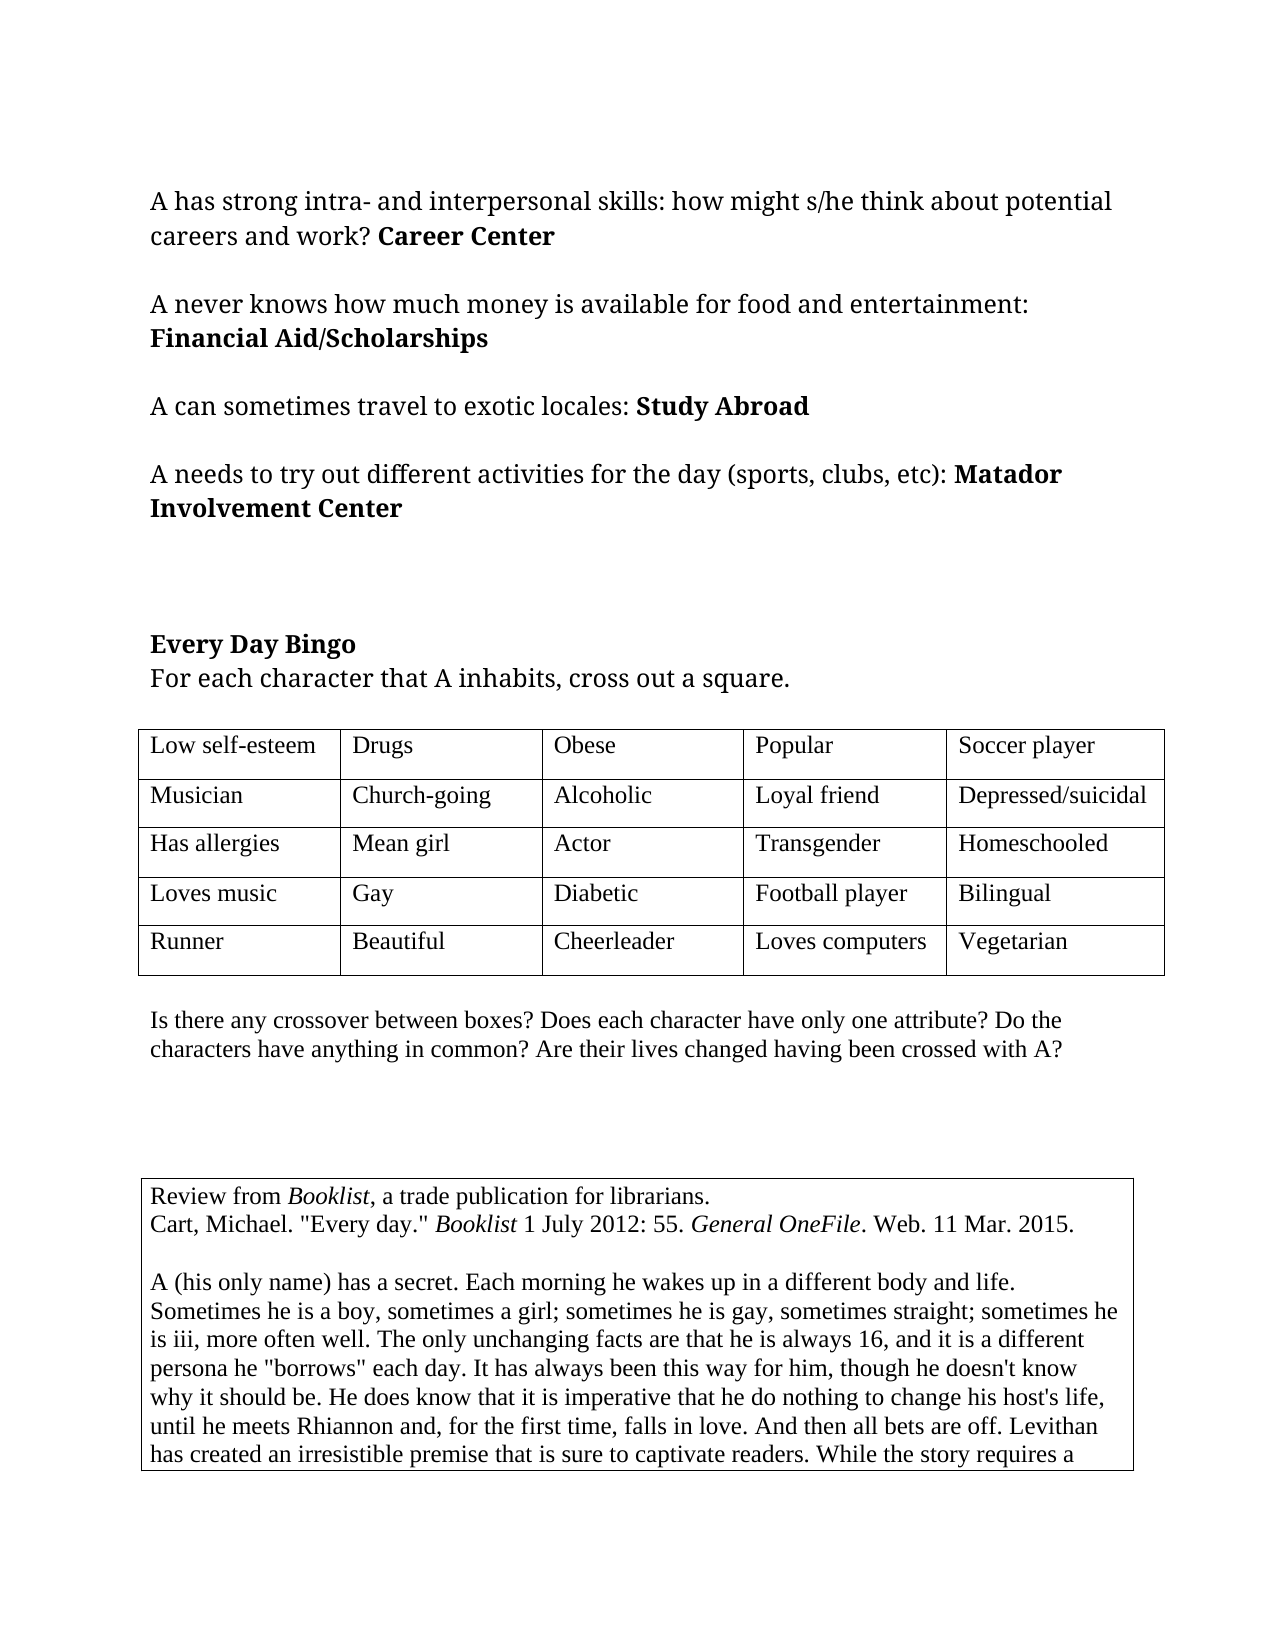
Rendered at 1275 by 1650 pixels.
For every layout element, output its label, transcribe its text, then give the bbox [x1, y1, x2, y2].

table_cell Loves music [139, 878, 340, 925]
table_cell Alcoholic [543, 780, 743, 827]
table_header Popular [744, 730, 946, 779]
table_cell Actor [543, 828, 743, 877]
text A needs to try out different activities for the day (sports, clubs, etc): Matador Involvement Center [150, 457, 1125, 525]
table_cell Diabetic [543, 878, 743, 925]
table_cell Church-going [341, 780, 542, 827]
text Is there any crossover between boxes? Does each character have only one attribute? Do the characters have anything in common? Are their lives changed having been crossed with A? [150, 1005, 1125, 1063]
table_header Drugs [341, 730, 542, 779]
text Review from Booklist, a trade publication for librarians. [142, 1179, 1133, 1209]
text A can sometimes travel to exotic locales: Study Abroad [150, 388, 1125, 422]
table_cell Vegetarian [947, 926, 1164, 975]
text Cart, Michael. "Every day." Booklist 1 July 2012: 55. General OneFile. Web. 11 Mar. 2015. [150, 1209, 1125, 1238]
text A never knows how much money is available for food and entertainment: Financial Aid/Scholarships [150, 286, 1125, 354]
table_cell Beautiful [341, 926, 542, 975]
table_cell Has allergies [139, 828, 340, 877]
table_header Soccer player [947, 730, 1164, 779]
table_header Obese [543, 730, 743, 779]
table_cell Depressed/suicidal [947, 780, 1164, 827]
table_cell Loves computers [744, 926, 946, 975]
text For each character that A inhabits, cross out a square. [150, 661, 1125, 695]
text Every Day Bingo [150, 627, 1125, 661]
table_cell Runner [139, 926, 340, 975]
table_cell Homeschooled [947, 828, 1164, 877]
table_cell Transgender [744, 828, 946, 877]
table_cell Football player [744, 878, 946, 925]
table_cell Loyal friend [744, 780, 946, 827]
table_cell Gay [341, 878, 542, 925]
table_cell Musician [139, 780, 340, 827]
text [142, 1264, 1133, 1470]
table_cell Cheerleader [543, 926, 743, 975]
table_header Low self-esteem [139, 730, 340, 779]
text A has strong intra- and interpersonal skills: how might s/he think about potential careers and work? Career Center [150, 184, 1125, 252]
table_cell Bilingual [947, 878, 1164, 925]
table_cell Mean girl [341, 828, 542, 877]
